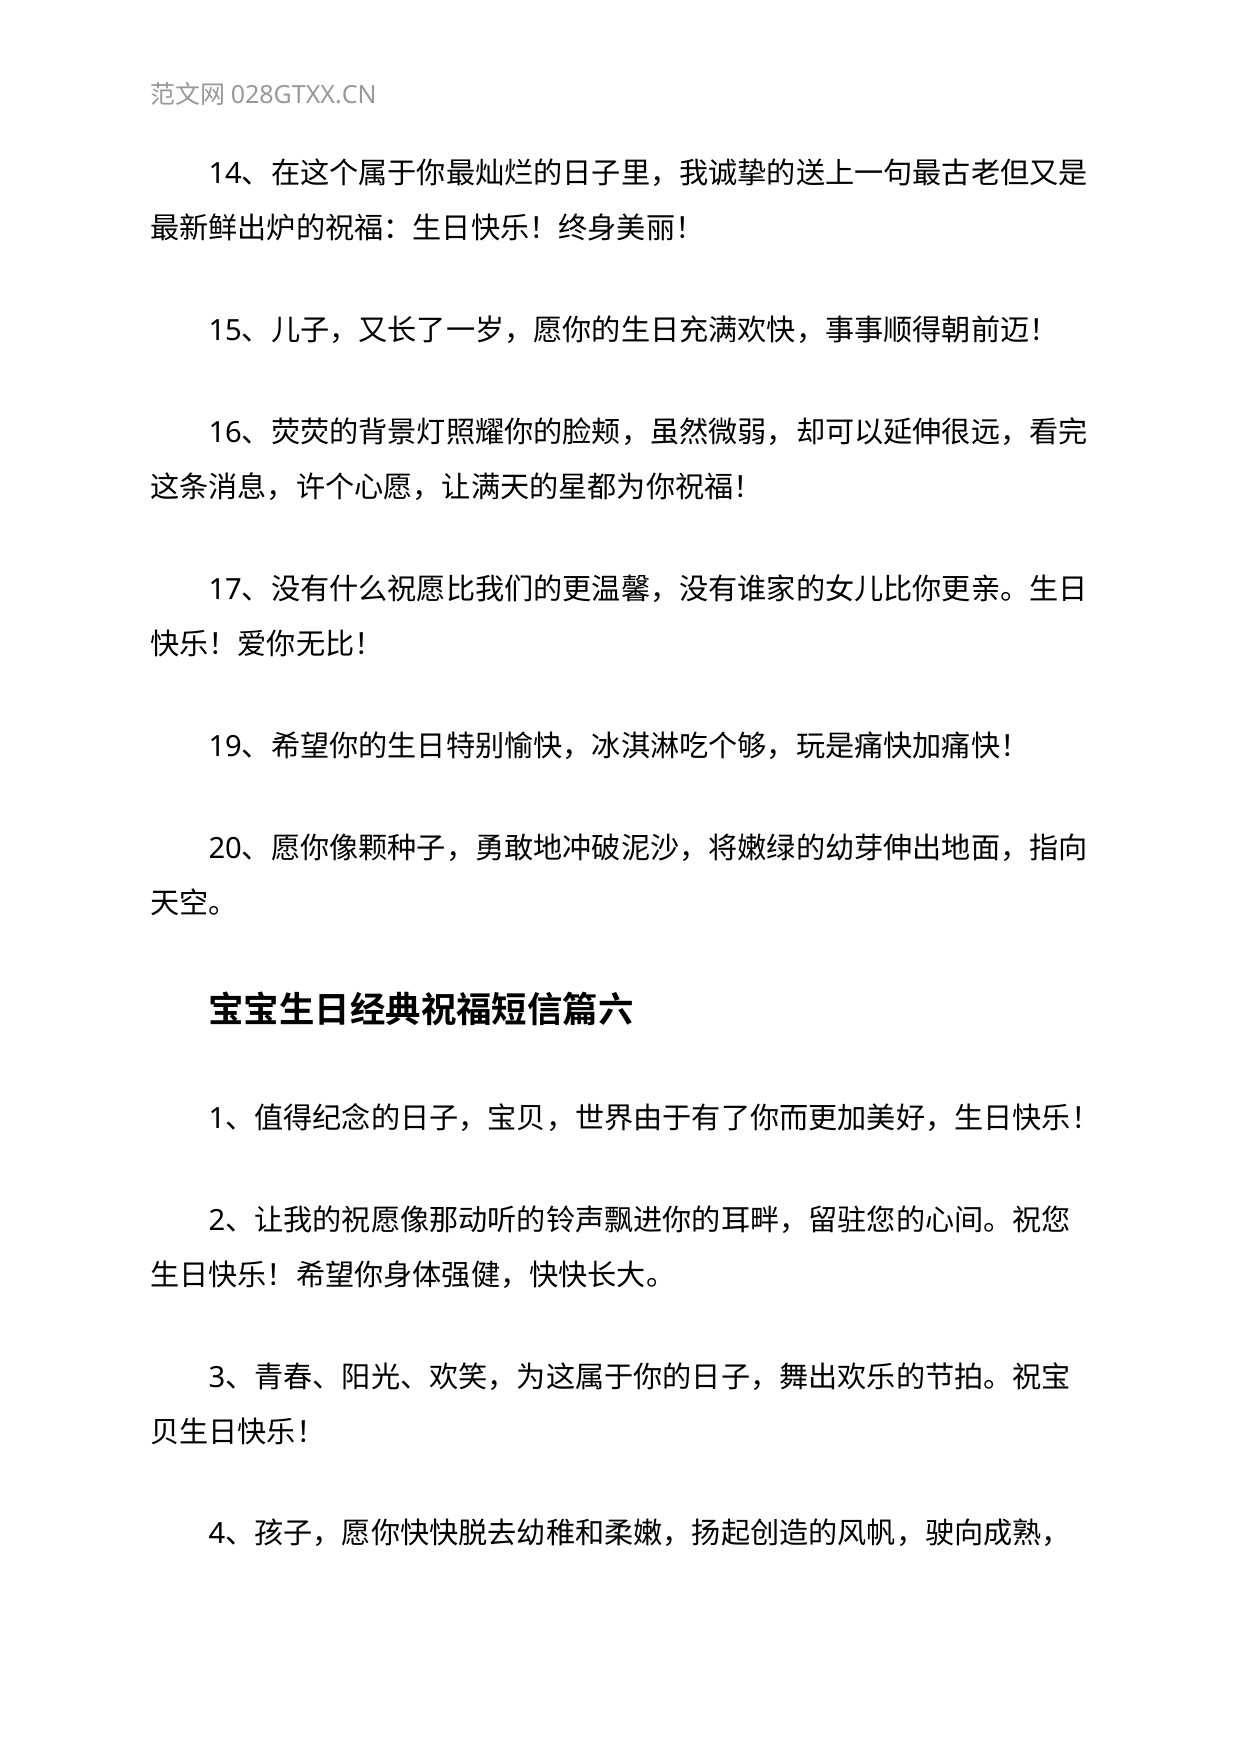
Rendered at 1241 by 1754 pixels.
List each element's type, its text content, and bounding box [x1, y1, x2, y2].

text 1、值得纪念的日子，宝贝，世界由于有了你而更加美好，生日快乐！ [150, 1094, 1090, 1137]
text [150, 1510, 1090, 1552]
text 17、没有什么祝愿比我们的更温馨，没有谁家的女儿比你更亲。生日快乐！爱你无比！ [150, 566, 1090, 663]
text 20、愿你像颗种子，勇敢地冲破泥沙，将嫩绿的幼芽伸出地面，指向天空。 [150, 824, 1090, 922]
text 3、青春、阳光、欢笑，为这属于你的日子，舞出欢乐的节拍。祝宝贝生日快乐！ [150, 1353, 1090, 1451]
text 宝宝生日经典祝福短信篇六 [150, 981, 1090, 1032]
text 14、在这个属于你最灿烂的日子里，我诚挚的送上一句最古老但又是最新鲜出炉的祝福：生日快乐！终身美丽！ [150, 150, 1090, 247]
text 19、希望你的生日特别愉快，冰淇淋吃个够，玩是痛快加痛快！ [150, 722, 1090, 765]
text 15、儿子，又长了一岁，愿你的生日充满欢快，事事顺得朝前迈！ [150, 307, 1090, 349]
text 16、荧荧的背景灯照耀你的脸颊，虽然微弱，却可以延伸很远，看完这条消息，许个心愿，让满天的星都为你祝福！ [150, 409, 1090, 506]
text 2、让我的祝愿像那动听的铃声飘进你的耳畔，留驻您的心间。祝您生日快乐！希望你身体强健，快快长大。 [150, 1196, 1090, 1294]
